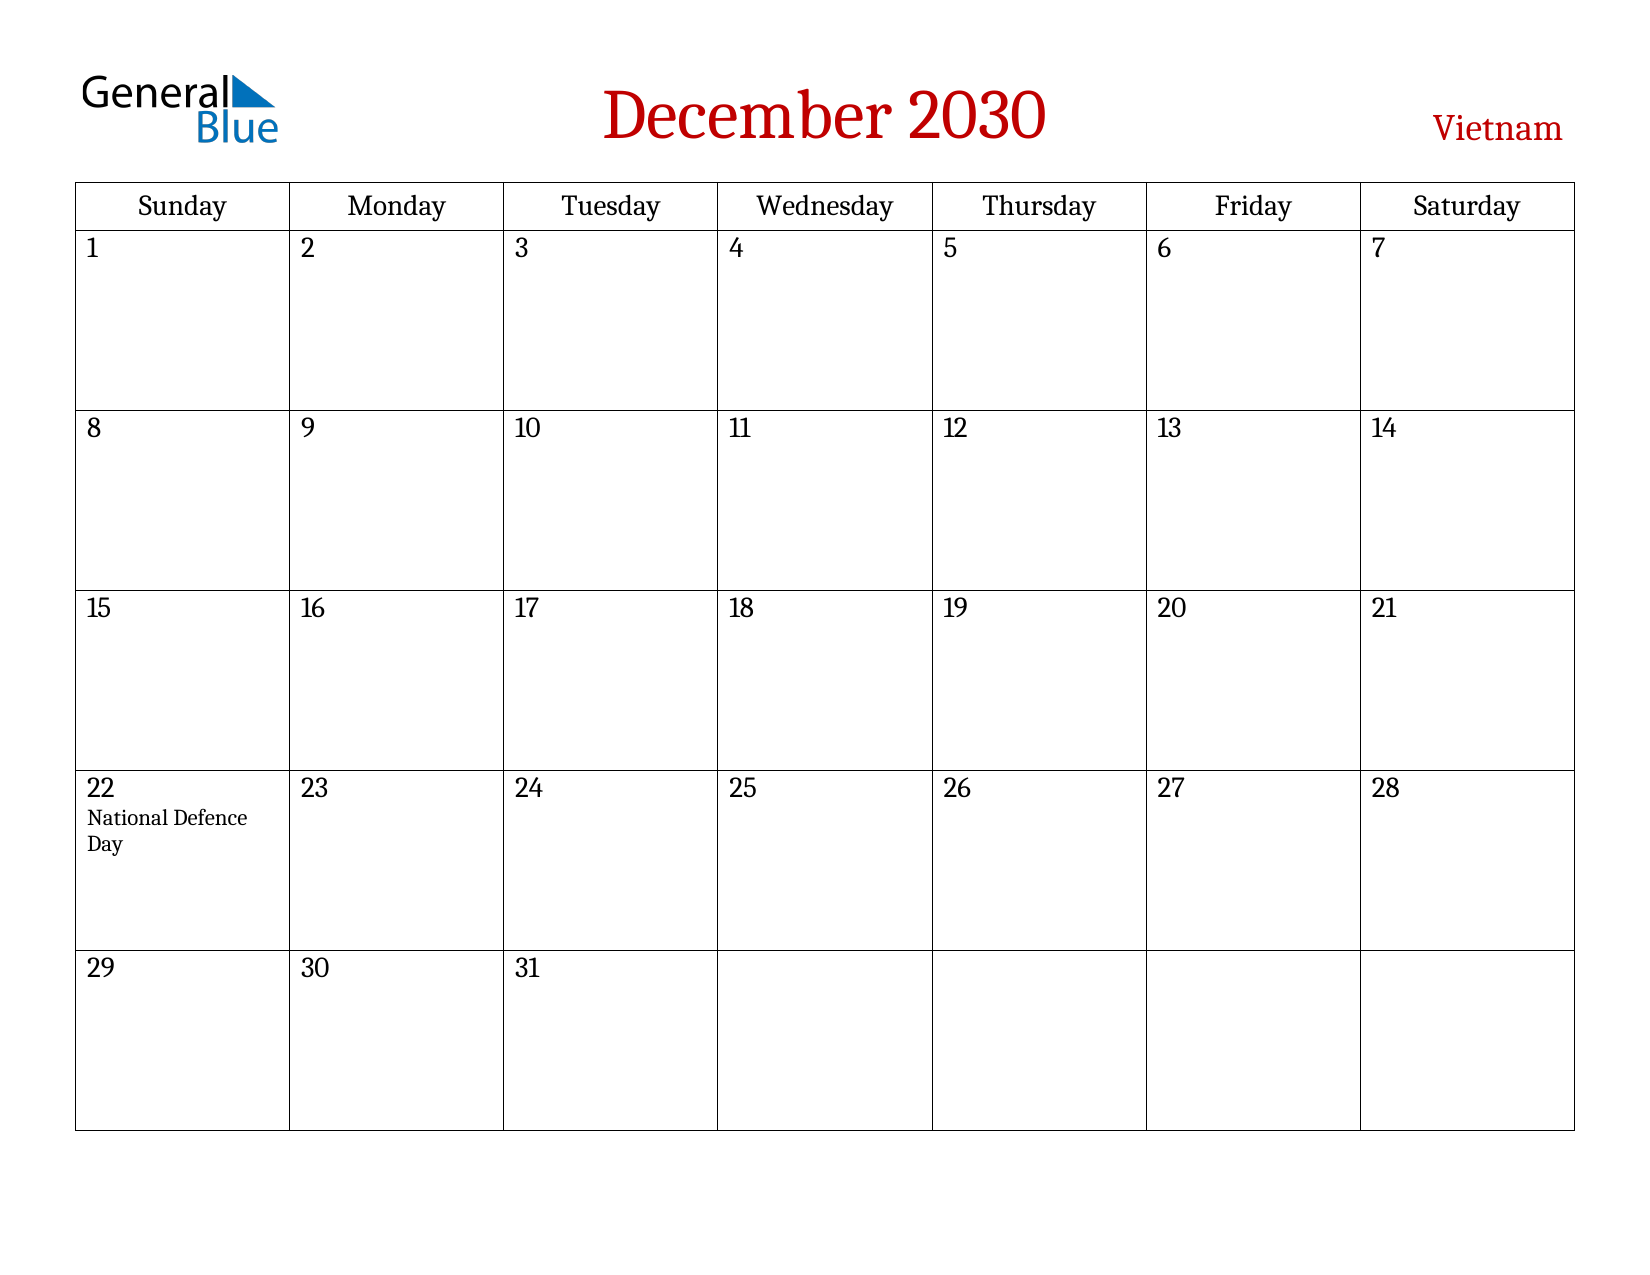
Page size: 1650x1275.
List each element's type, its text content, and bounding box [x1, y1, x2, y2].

table_cell [290, 985, 503, 1130]
table_cell [1147, 265, 1360, 410]
table_cell 16 [290, 591, 503, 625]
table_cell 25 [718, 771, 932, 805]
table_cell [933, 805, 1146, 950]
picture [82, 75, 278, 143]
table_cell [76, 445, 289, 590]
table_cell 27 [1147, 771, 1360, 805]
table_cell 26 [933, 771, 1146, 805]
table_cell 22 [76, 771, 289, 805]
table_cell [76, 625, 289, 770]
table_header Vietnam [1146, 75, 1574, 182]
table_cell 6 [1147, 231, 1360, 264]
table_cell Friday [1147, 183, 1360, 230]
table_cell Wednesday [718, 183, 932, 230]
table_cell [504, 985, 717, 1130]
table_cell [1361, 445, 1574, 590]
table_cell [718, 805, 932, 950]
table_cell 4 [718, 231, 932, 264]
table_cell 18 [718, 591, 932, 625]
table_cell [933, 985, 1146, 1130]
table_cell 7 [1361, 231, 1574, 264]
table_cell [718, 265, 932, 410]
table_cell 30 [290, 951, 503, 985]
table_cell [1361, 265, 1574, 410]
table_cell Tuesday [504, 183, 717, 230]
table_cell [1361, 951, 1574, 985]
table_cell 21 [1361, 591, 1574, 625]
table_cell [1147, 445, 1360, 590]
table_cell [504, 805, 717, 950]
table_cell [504, 265, 717, 410]
table_cell [933, 951, 1146, 985]
table_cell 31 [504, 951, 717, 985]
table_cell 8 [76, 411, 289, 444]
table_cell 17 [504, 591, 717, 625]
table_cell [1361, 625, 1574, 770]
table_cell [1147, 951, 1360, 985]
table_cell 28 [1361, 771, 1574, 805]
table_cell 12 [933, 411, 1146, 444]
table_cell [290, 265, 503, 410]
table_cell 10 [504, 411, 717, 444]
table_cell 9 [290, 411, 503, 444]
table_cell Saturday [1361, 183, 1574, 230]
table_cell [76, 265, 289, 410]
table_cell 1 [76, 231, 289, 264]
table_cell Monday [290, 183, 503, 230]
table_header December 2030 [504, 75, 1146, 182]
table_cell [290, 625, 503, 770]
table_cell [1361, 805, 1574, 950]
table_cell 11 [718, 411, 932, 444]
table_cell 14 [1361, 411, 1574, 444]
table_cell 19 [933, 591, 1146, 625]
table_cell [290, 805, 503, 950]
table_cell 3 [504, 231, 717, 264]
table_cell [718, 985, 932, 1130]
table_cell [504, 445, 717, 590]
table_cell 20 [1147, 591, 1360, 625]
table_cell 5 [933, 231, 1146, 264]
table_cell Thursday [933, 183, 1146, 230]
table_cell [933, 265, 1146, 410]
table_cell 23 [290, 771, 503, 805]
table_cell [1147, 625, 1360, 770]
table_cell [718, 951, 932, 985]
table_cell 2 [290, 231, 503, 264]
table_cell [933, 625, 1146, 770]
table_cell [718, 445, 932, 590]
table_header [76, 75, 503, 182]
table_cell 24 [504, 771, 717, 805]
table_cell Sunday [76, 183, 289, 230]
table_cell [718, 625, 932, 770]
table_cell [1361, 985, 1574, 1130]
table_cell 13 [1147, 411, 1360, 444]
table_cell [933, 445, 1146, 590]
table_cell [1147, 985, 1360, 1130]
table_cell National Defence Day [76, 805, 289, 950]
table_cell 15 [76, 591, 289, 625]
table_cell [504, 625, 717, 770]
table_cell [290, 445, 503, 590]
table_cell 29 [76, 951, 289, 985]
table_cell [76, 985, 289, 1130]
table_cell [1147, 805, 1360, 950]
